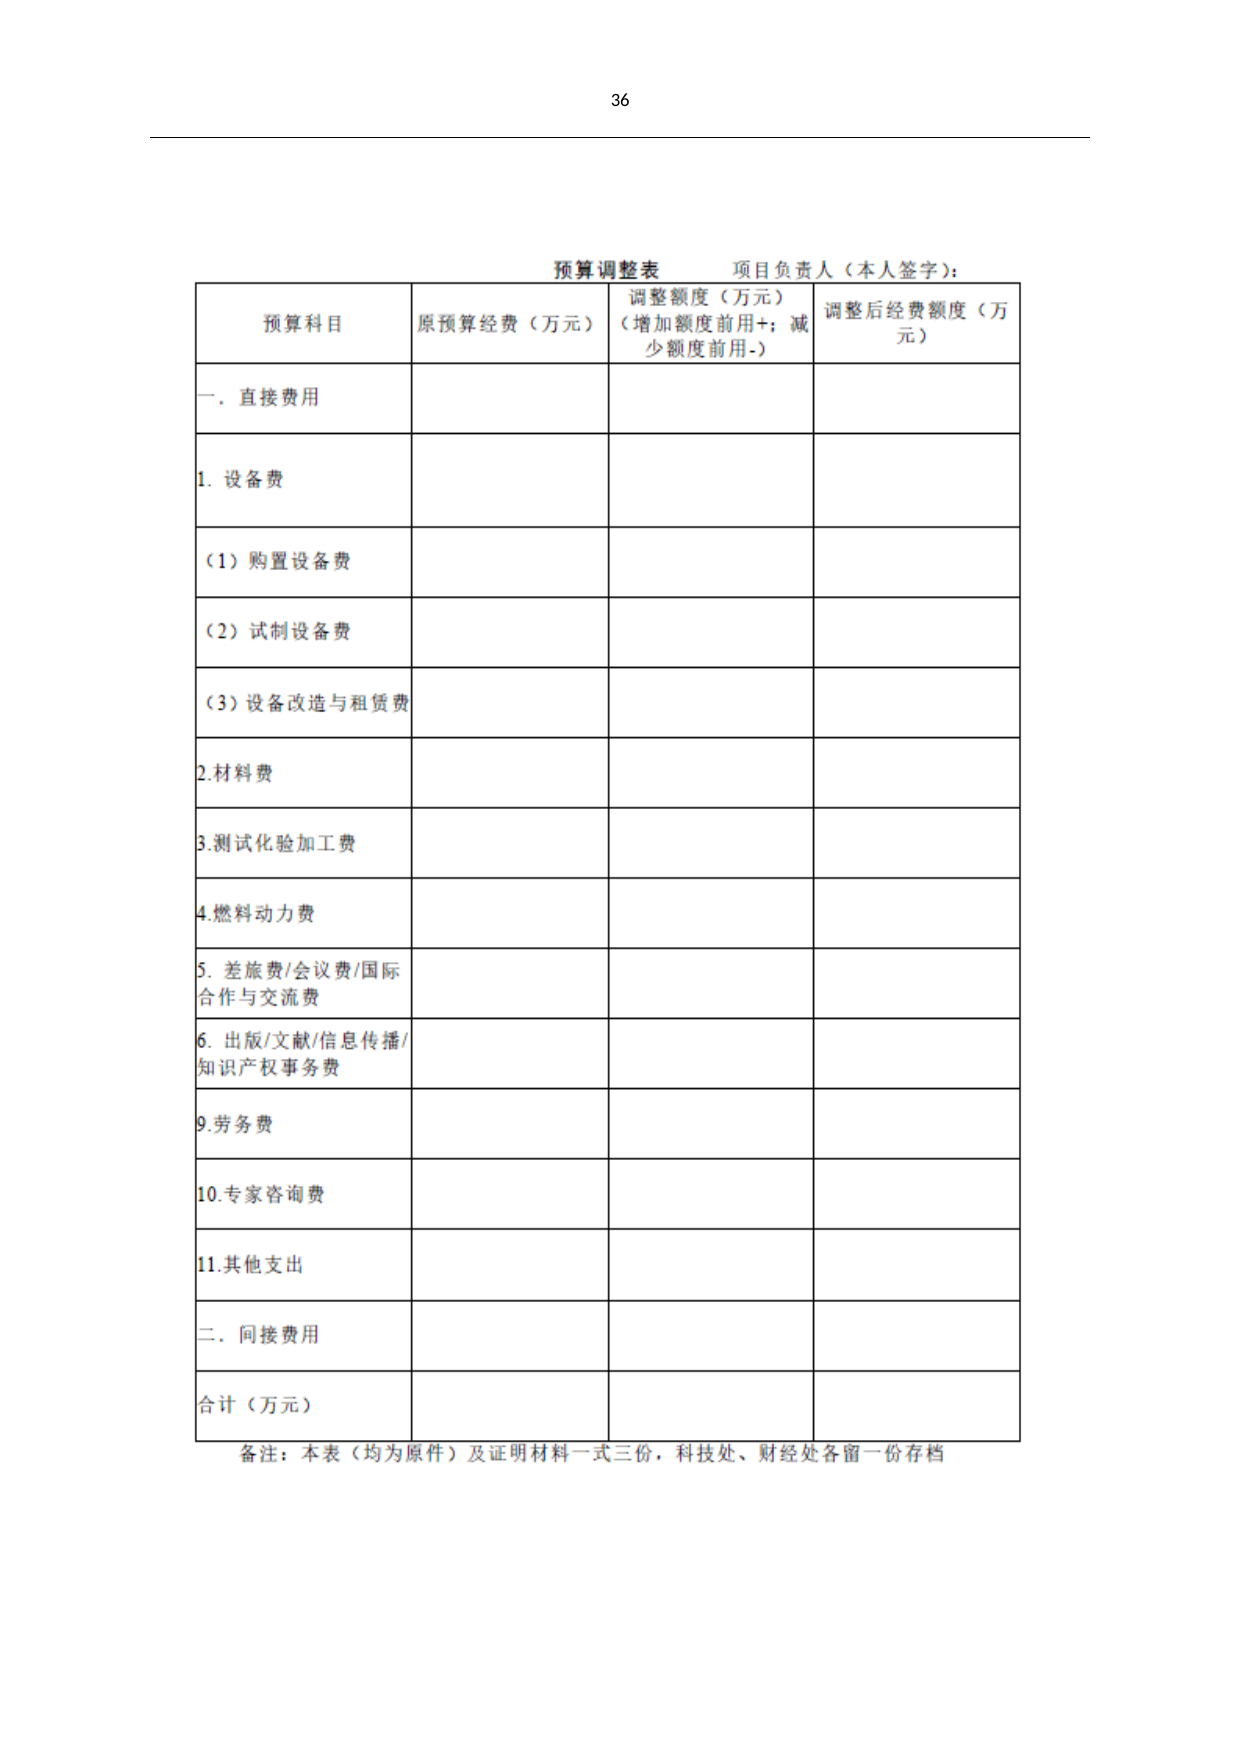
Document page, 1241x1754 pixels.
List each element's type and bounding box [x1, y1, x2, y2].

picture [150, 194, 1068, 1551]
